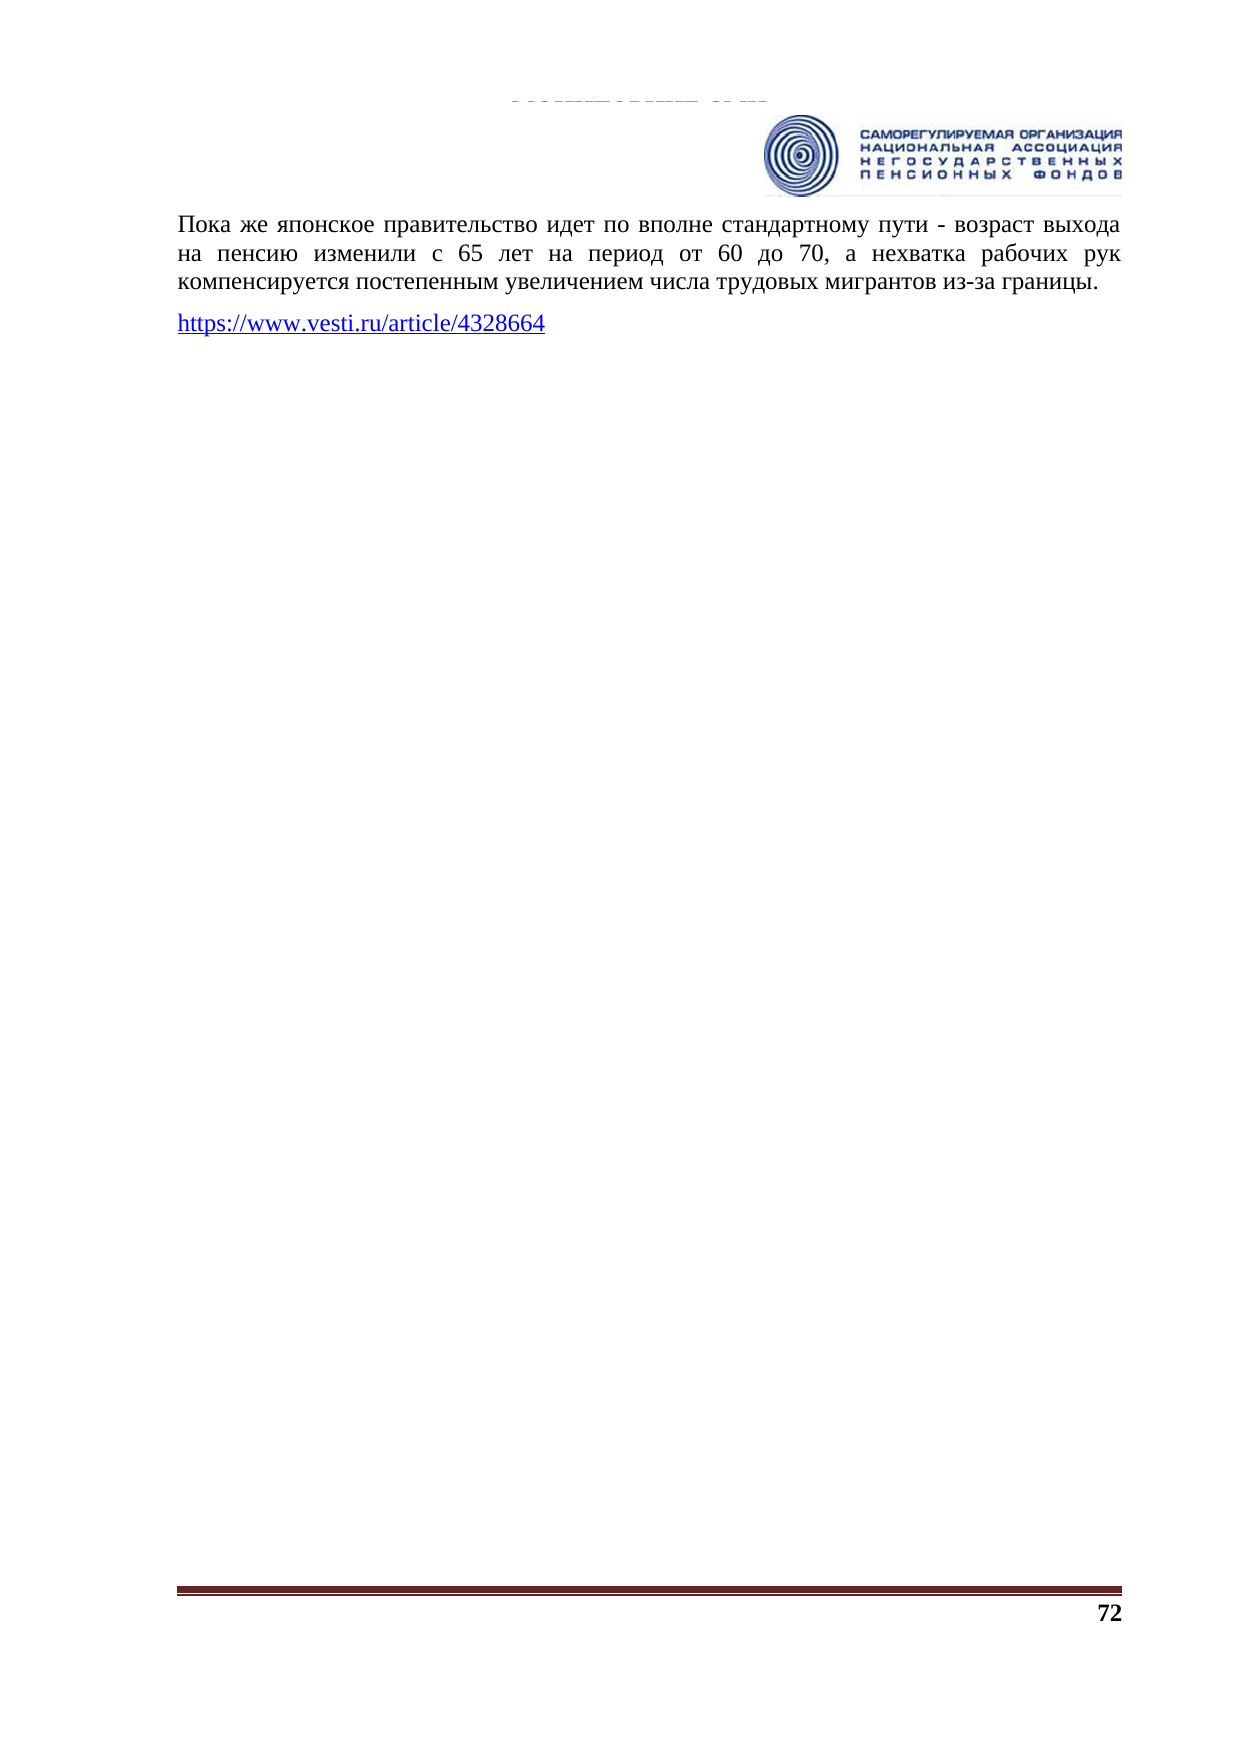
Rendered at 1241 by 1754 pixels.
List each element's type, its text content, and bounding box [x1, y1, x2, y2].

text Пока же японское правительство идет по вполне стандартному пути - возраст выхода на пенсию изменили с 65 лет на период от 60 до 70, а нехватка рабочих рук компенсируется постепенным увеличением числа трудовых мигрантов из-за границы. [177, 209, 1122, 295]
picture [764, 115, 1122, 197]
text https://www.vesti.ru/article/4328664 [177, 308, 1122, 336]
